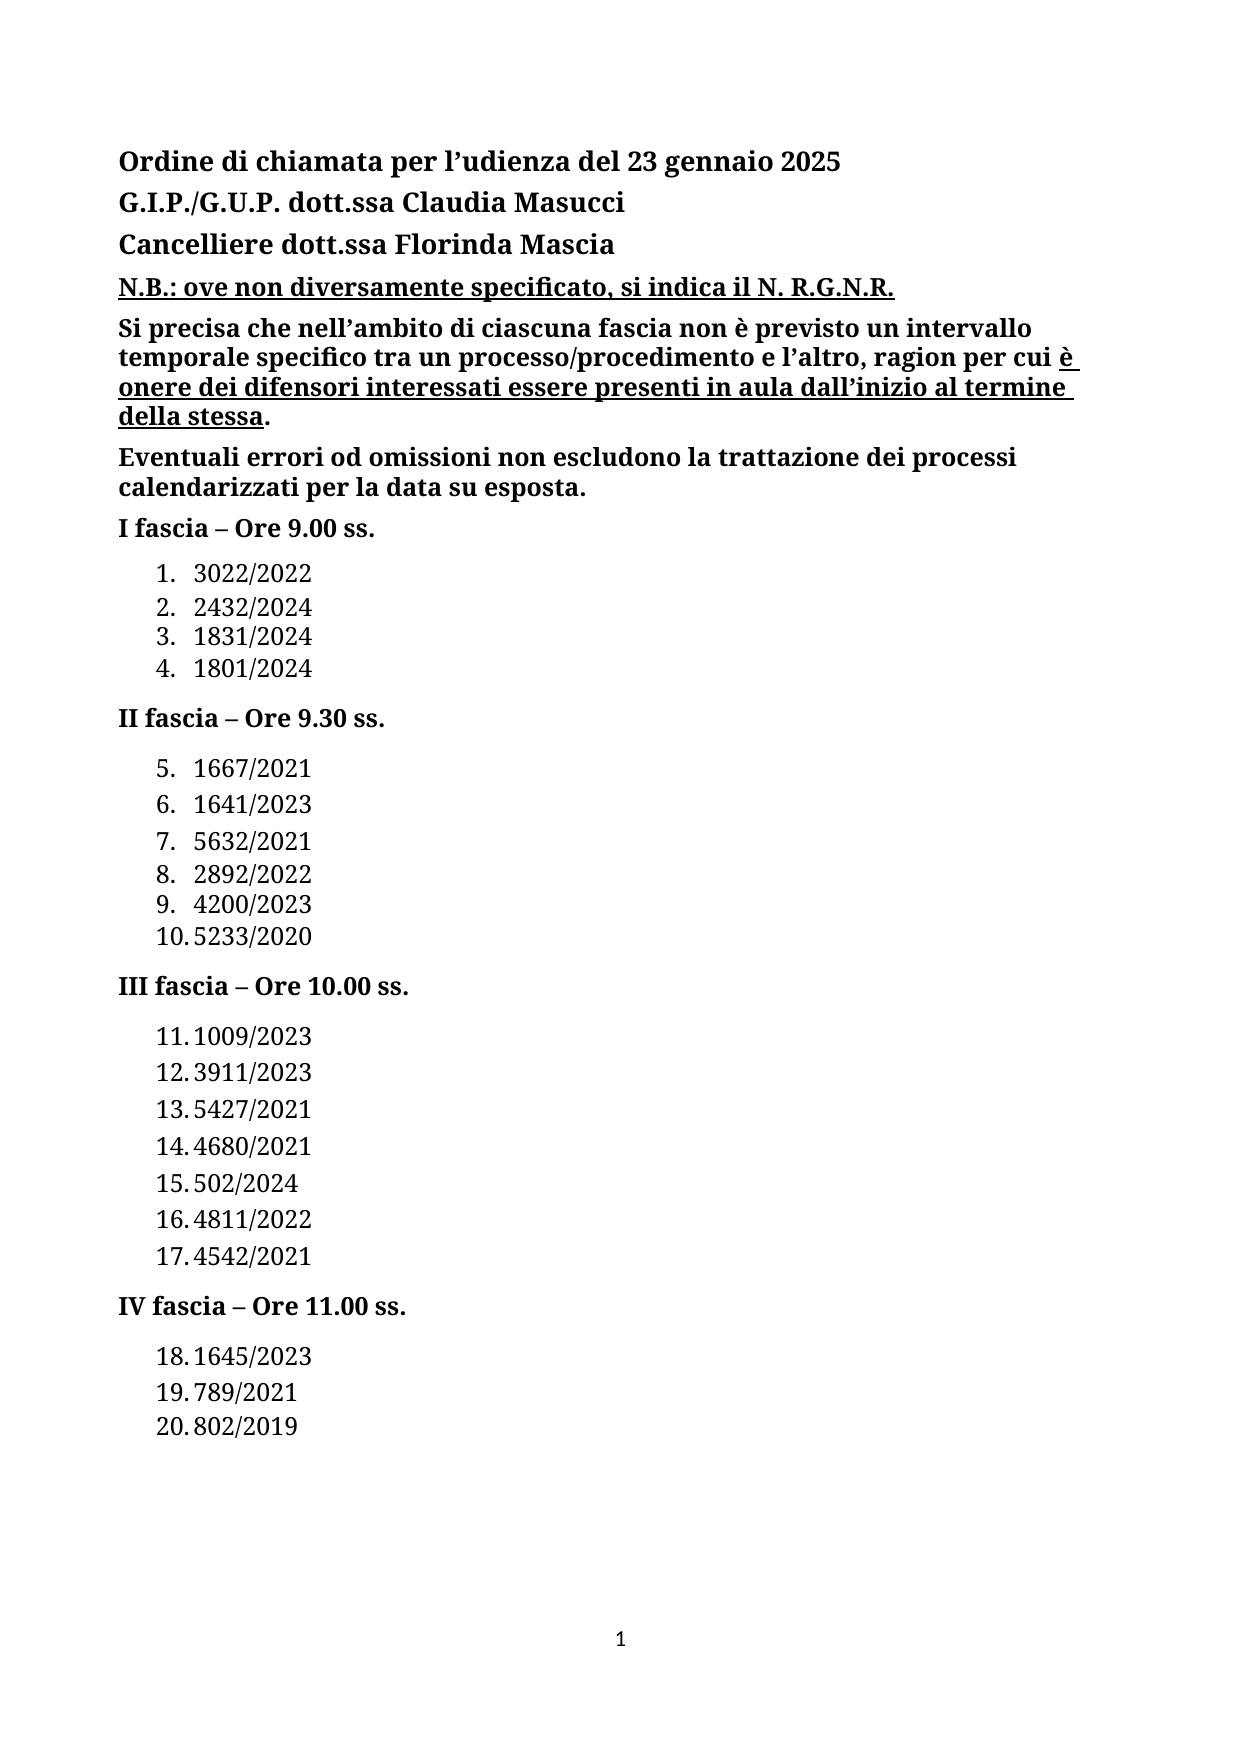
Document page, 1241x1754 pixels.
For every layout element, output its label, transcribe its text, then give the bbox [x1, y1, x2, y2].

text I fascia – Ore 9.00 ss. [118, 514, 1122, 543]
text Si precisa che nell’ambito di ciascuna fascia non è previsto un intervallo temporale specifico tra un processo/procedimento e l’altro, ragion per cui è onere dei difensori interessati essere presenti in aula dall’inizio al termine della stessa. [118, 314, 1122, 431]
text III fascia – Ore 10.00 ss. [118, 972, 1122, 1002]
list 802/2019 [156, 1412, 1122, 1441]
text II fascia – Ore 9.30 ss. [118, 704, 1122, 734]
text N.B.: ove non diversamente specificato, si indica il N. R.G.N.R. [118, 273, 1122, 302]
list 5427/2021 [156, 1092, 1122, 1126]
list 1831/2024 [156, 622, 1122, 651]
list 5632/2021 [156, 824, 1122, 858]
list 5233/2020 [156, 919, 1122, 953]
list 2432/2024 [156, 593, 1122, 622]
text Ordine di chiamata per l’udienza del 23 gennaio 2025 [118, 148, 1122, 177]
list 4680/2021 [156, 1128, 1122, 1163]
list 1667/2021 [156, 750, 1122, 784]
list 1641/2023 [156, 787, 1122, 821]
list 789/2021 [156, 1375, 1122, 1409]
list 4200/2023 [156, 890, 1122, 919]
list 4542/2021 [156, 1239, 1122, 1273]
text IV fascia – Ore 11.00 ss. [118, 1292, 1122, 1321]
list 1645/2023 [156, 1338, 1122, 1372]
list 502/2024 [156, 1165, 1122, 1199]
text Cancelliere dott.ssa Florinda Mascia [118, 231, 1122, 260]
text G.I.P./G.U.P. dott.ssa Claudia Masucci [118, 189, 1122, 218]
list 2892/2022 [156, 861, 1122, 890]
list 1009/2023 [156, 1018, 1122, 1052]
list 3022/2022 [156, 556, 1122, 590]
list 1801/2024 [156, 651, 1122, 685]
text Eventuali errori od omissioni non escludono la trattazione dei processi calendarizzati per la data su esposta. [118, 443, 1122, 502]
list 4811/2022 [156, 1202, 1122, 1236]
list 3911/2023 [156, 1055, 1122, 1089]
